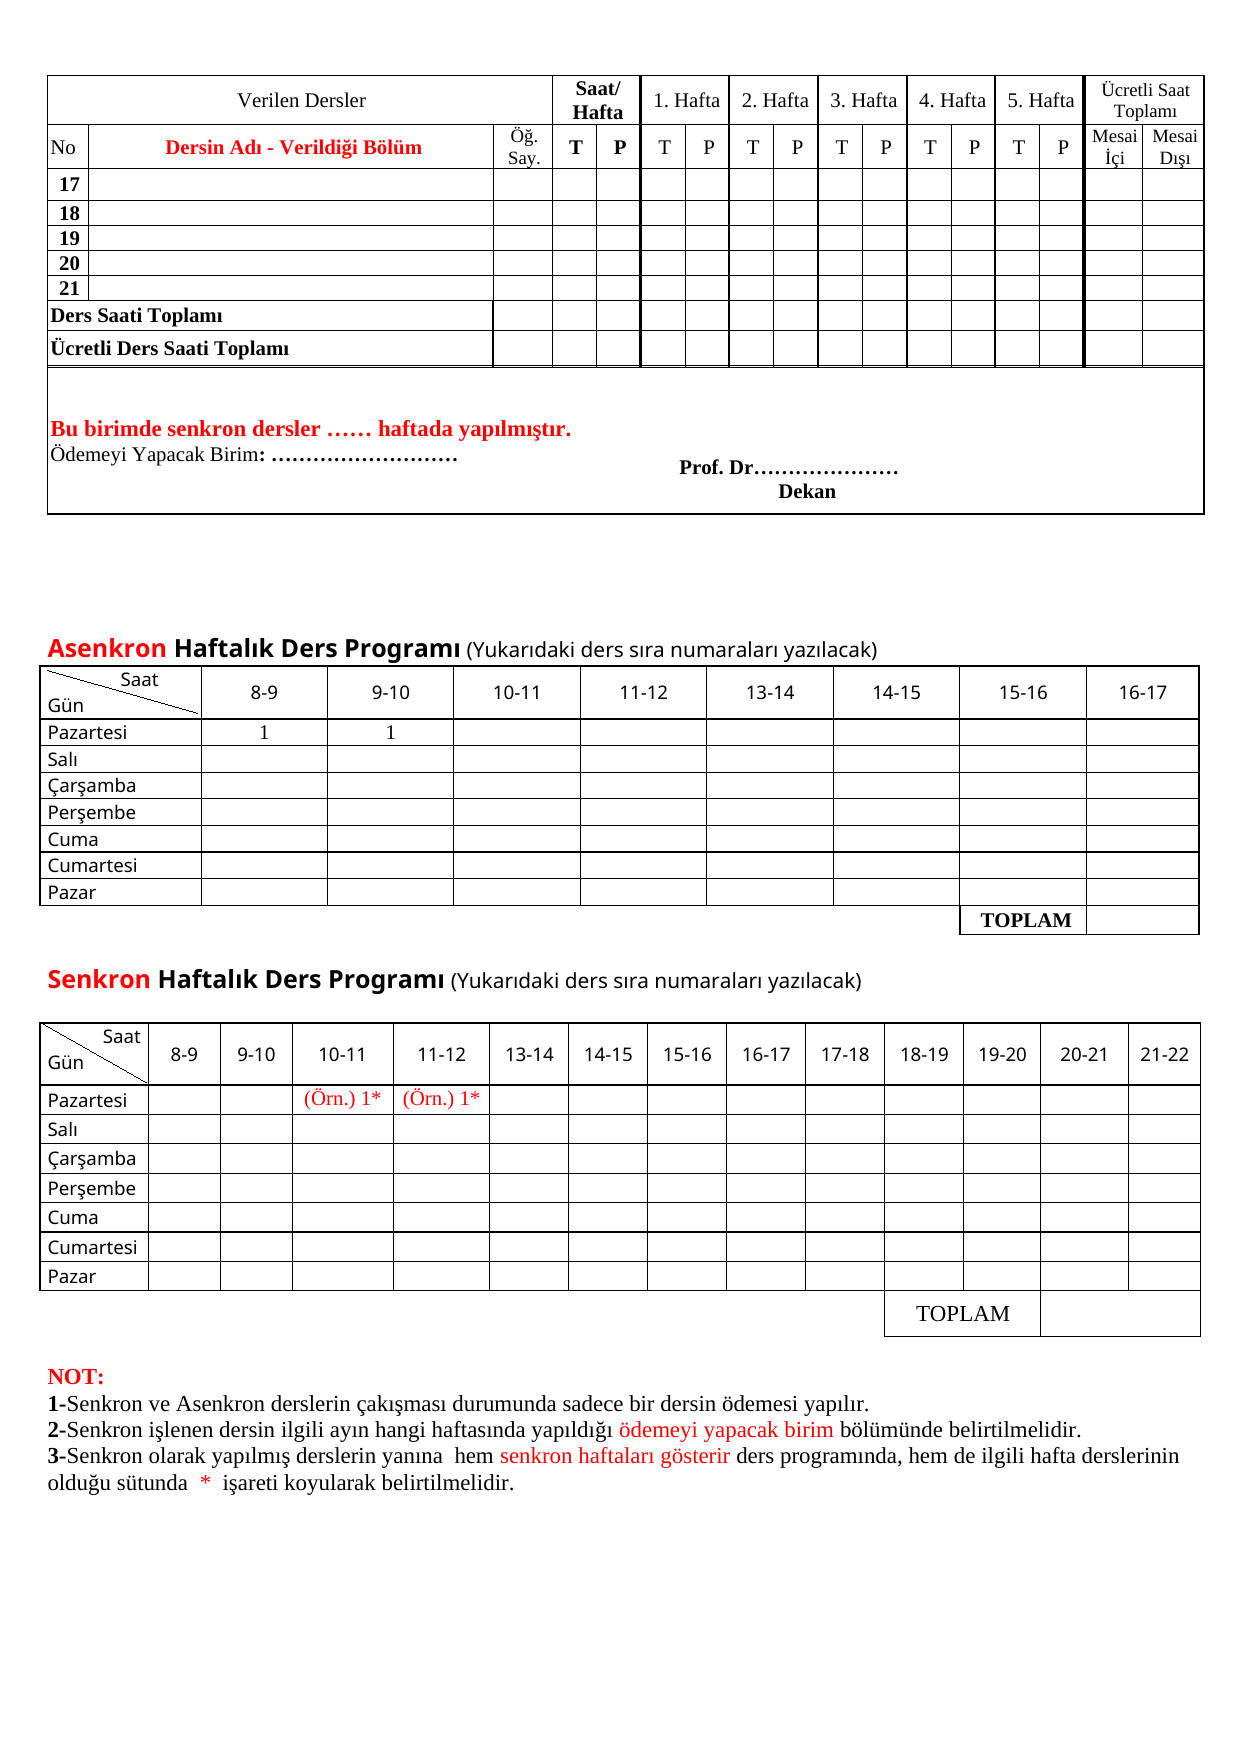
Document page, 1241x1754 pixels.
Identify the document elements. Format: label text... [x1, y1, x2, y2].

table_cell [202, 799, 327, 825]
table_cell [707, 773, 833, 798]
table_cell [1129, 1203, 1200, 1231]
table_cell [730, 226, 773, 250]
table_cell [964, 1233, 1040, 1261]
table_cell T [553, 125, 596, 168]
table_cell [1129, 1115, 1200, 1143]
table_cell [964, 1144, 1040, 1172]
table_cell [89, 226, 493, 250]
table_cell [569, 1174, 647, 1202]
table_cell Cuma [41, 826, 201, 851]
table_cell [221, 1144, 292, 1172]
table_cell [707, 799, 833, 825]
table_header Saat Gün [41, 667, 201, 718]
table_cell [202, 879, 327, 904]
table_cell [1086, 276, 1142, 300]
table_cell [221, 1115, 292, 1143]
table_cell [707, 720, 833, 745]
table_cell [952, 276, 994, 300]
table_header 16-17 [1087, 667, 1198, 718]
table_cell [1086, 331, 1142, 365]
table_cell [642, 201, 685, 225]
table_cell [328, 879, 453, 904]
table_cell [149, 1144, 220, 1172]
table_cell [648, 1174, 726, 1202]
table_cell [454, 799, 580, 825]
table_cell [553, 331, 596, 365]
table_cell P [952, 125, 994, 168]
table_cell [952, 331, 994, 365]
table_cell [686, 276, 728, 300]
table_cell [490, 1174, 568, 1202]
table_header 11-12 [581, 667, 706, 718]
text 3-Senkron olarak yapılmış derslerin yanına hem senkron haftaları gösterir ders programında, hem de ilgili hafta derslerinin olduğu sütunda * işareti koyularak belirtilmelidir. [47, 1442, 1211, 1495]
table_header Ücretli Saat Toplamı [1086, 76, 1203, 124]
table_cell [707, 826, 833, 851]
table_cell [328, 773, 453, 798]
table_cell [863, 201, 906, 225]
table_cell [730, 201, 773, 225]
table_cell Ders Saati Toplamı [48, 301, 492, 330]
table_cell [149, 1115, 220, 1143]
table_cell No [48, 125, 88, 168]
table_cell [727, 1174, 805, 1202]
table_cell [328, 853, 453, 878]
table_cell [908, 251, 951, 275]
table_cell [885, 1262, 963, 1290]
table_cell [581, 879, 706, 904]
table_cell [149, 1174, 220, 1202]
table_cell [597, 251, 639, 275]
table_cell [774, 226, 817, 250]
table_cell [1040, 301, 1082, 330]
table_cell [952, 251, 994, 275]
table_cell [293, 1174, 393, 1202]
table_cell [202, 773, 327, 798]
table_cell [293, 1144, 393, 1172]
table_cell [89, 201, 493, 225]
table_cell [490, 1262, 568, 1290]
table_cell [727, 1262, 805, 1290]
table_header 20-21 [1041, 1024, 1128, 1084]
table_cell [581, 826, 706, 851]
table_cell [885, 1144, 963, 1172]
table_cell [686, 169, 728, 199]
table_cell [727, 1144, 805, 1172]
table_cell [394, 1115, 489, 1143]
table_cell [730, 251, 773, 275]
table_cell [1129, 1144, 1200, 1172]
table_cell [996, 226, 1039, 250]
table_cell Mesai Dışı [1143, 125, 1203, 168]
table_cell [494, 169, 552, 199]
table_cell [490, 1233, 568, 1261]
table_cell [553, 169, 596, 199]
text 1-Senkron ve Asenkron derslerin çakışması durumunda sadece bir dersin ödemesi yapılır. [47, 1389, 1211, 1416]
table_cell [202, 853, 327, 878]
table_cell [1143, 169, 1203, 199]
table_cell [149, 1203, 220, 1231]
table_header 10-11 [454, 667, 580, 718]
table_cell Çarşamba [41, 1144, 148, 1172]
table_cell 1 [202, 720, 327, 745]
table_cell 1 [328, 720, 453, 745]
table_cell [597, 331, 639, 365]
table_cell [553, 226, 596, 250]
table_header Verilen Dersler [48, 76, 552, 124]
table_cell [221, 1174, 292, 1202]
table_cell Salı [41, 746, 201, 772]
table_header 10-11 [293, 1024, 393, 1084]
table_cell [834, 853, 959, 878]
table_cell 19 [48, 226, 88, 250]
table_cell [597, 201, 639, 225]
table_cell TOPLAM [961, 906, 1086, 934]
table_cell [885, 1203, 963, 1231]
table_header 14-15 [834, 667, 959, 718]
table_cell T [908, 125, 951, 168]
table_cell [494, 331, 552, 365]
table_cell [1129, 1174, 1200, 1202]
table_cell [328, 826, 453, 851]
table_cell [960, 773, 1086, 798]
text 2-Senkron işlenen dersin ilgili ayın hangi haftasında yapıldığı ödemeyi yapacak birim bölümünde belirtilmelidir. [47, 1416, 1211, 1442]
table_cell [1086, 201, 1142, 225]
table_header 5. Hafta [996, 76, 1082, 124]
table_cell [996, 331, 1039, 365]
table_cell [834, 773, 959, 798]
table_cell [454, 773, 580, 798]
table_cell [1129, 1233, 1200, 1261]
table_cell [202, 826, 327, 851]
table_cell [996, 251, 1039, 275]
table_cell [642, 276, 685, 300]
table_cell [454, 720, 580, 745]
table_cell [952, 226, 994, 250]
table_cell [569, 1262, 647, 1290]
table_cell [648, 1115, 726, 1143]
table_cell [727, 1115, 805, 1143]
table_cell [221, 1203, 292, 1231]
table_cell [1129, 1262, 1200, 1290]
table_cell [597, 226, 639, 250]
table_cell [490, 1144, 568, 1172]
table_cell [960, 746, 1086, 772]
table_cell [964, 1086, 1040, 1113]
table_cell [996, 169, 1039, 199]
table_cell [1086, 169, 1142, 199]
table_cell [642, 301, 685, 330]
table_cell P [774, 125, 817, 168]
table_header 9-10 [328, 667, 453, 718]
table_cell [569, 1086, 647, 1113]
table_cell [730, 276, 773, 300]
table_cell [960, 799, 1086, 825]
table_cell [394, 1203, 489, 1231]
table_cell [394, 1144, 489, 1172]
table_cell [1143, 226, 1203, 250]
table_cell [774, 201, 817, 225]
table_cell Pazartesi [41, 1086, 148, 1113]
table_cell Cuma [41, 1203, 148, 1231]
table_cell [806, 1174, 884, 1202]
table_cell [960, 720, 1086, 745]
table_cell [863, 169, 906, 199]
table_cell [908, 331, 951, 365]
table_cell [686, 201, 728, 225]
table_header Saat/ Hafta [553, 76, 639, 124]
table_cell [1143, 201, 1203, 225]
table_cell [819, 169, 862, 199]
table_cell Pazar [41, 1262, 148, 1290]
table_cell [727, 1086, 805, 1113]
table_cell [996, 201, 1039, 225]
table_cell [908, 276, 951, 300]
table_header Saat Gün [41, 1024, 148, 1084]
table_cell Dersin Adı - Verildiği Bölüm [89, 125, 493, 168]
table_cell [597, 276, 639, 300]
table_cell [727, 1203, 805, 1231]
table_cell [642, 226, 685, 250]
table_cell [569, 1115, 647, 1143]
table_cell [221, 1262, 292, 1290]
table_cell [1041, 1174, 1128, 1202]
table_cell [774, 301, 817, 330]
table_cell [581, 746, 706, 772]
table_cell [806, 1144, 884, 1172]
table_header 15-16 [960, 667, 1086, 718]
table_cell [707, 879, 833, 904]
table_cell [648, 1086, 726, 1113]
table_cell [908, 226, 951, 250]
table_cell [1087, 720, 1198, 745]
table_cell [1040, 331, 1082, 365]
table_cell Pazartesi [41, 720, 201, 745]
table_cell [648, 1233, 726, 1261]
table_cell [494, 251, 552, 275]
table_cell P [863, 125, 906, 168]
table_cell Salı [41, 1115, 148, 1143]
table_header 18-19 [885, 1024, 963, 1084]
table_cell [221, 1086, 292, 1113]
table_cell [202, 746, 327, 772]
table_cell 18 [48, 201, 88, 225]
table_cell Öğ. Say. [494, 125, 552, 168]
table_cell [806, 1262, 884, 1290]
table_header 17-18 [806, 1024, 884, 1084]
table_cell [581, 799, 706, 825]
table_cell T [996, 125, 1039, 168]
table_cell [149, 1086, 220, 1113]
table_cell [819, 251, 862, 275]
table_cell [1041, 1115, 1128, 1143]
table_cell [1143, 276, 1203, 300]
table_cell Cumartesi [41, 853, 201, 878]
table_cell Mesai İçi [1086, 125, 1142, 168]
table_cell [819, 331, 862, 365]
table_cell [863, 251, 906, 275]
table_cell [89, 251, 493, 275]
table_cell [964, 1174, 1040, 1202]
table_cell [1041, 1203, 1128, 1231]
table_cell [89, 169, 493, 199]
table_cell [394, 1233, 489, 1261]
table_header 8-9 [149, 1024, 220, 1084]
table_cell [1143, 301, 1203, 330]
table_cell Perşembe [41, 1174, 148, 1202]
table_cell [1041, 1233, 1128, 1261]
table_cell [454, 826, 580, 851]
table_cell [730, 331, 773, 365]
table_cell [490, 1086, 568, 1113]
table_cell P [686, 125, 728, 168]
table_cell [834, 746, 959, 772]
table_cell [952, 201, 994, 225]
table_cell [569, 1144, 647, 1172]
table_cell [1086, 301, 1142, 330]
table_cell [1040, 251, 1082, 275]
table_cell [293, 1233, 393, 1261]
table_cell [1143, 251, 1203, 275]
table_cell [686, 251, 728, 275]
table_cell [863, 301, 906, 330]
table_cell [908, 301, 951, 330]
table_cell TOPLAM [885, 1291, 1040, 1336]
table_cell [642, 251, 685, 275]
table_cell [581, 853, 706, 878]
table_cell [648, 1144, 726, 1172]
table_cell [490, 1115, 568, 1143]
text Asenkron Haftalık Ders Programı (Yukarıdaki ders sıra numaraları yazılacak) [47, 631, 1211, 665]
table_cell [597, 301, 639, 330]
table_cell [908, 201, 951, 225]
table_cell [885, 1233, 963, 1261]
table_cell [819, 301, 862, 330]
table_header 19-20 [964, 1024, 1040, 1084]
table_cell [686, 331, 728, 365]
table_header 13-14 [490, 1024, 568, 1084]
table_cell [834, 799, 959, 825]
table_cell [221, 1233, 292, 1261]
table_cell P [597, 125, 639, 168]
table_cell [1087, 773, 1198, 798]
table_cell [964, 1262, 1040, 1290]
table_cell [1087, 746, 1198, 772]
table_cell [960, 853, 1086, 878]
table_cell [494, 201, 552, 225]
table_cell [774, 169, 817, 199]
table_cell [293, 1203, 393, 1231]
table_cell [730, 169, 773, 199]
table_cell [1086, 251, 1142, 275]
table_cell T [642, 125, 685, 168]
table_cell [490, 1203, 568, 1231]
table_cell Bu birimde senkron dersler …… haftada yapılmıştır. Ödemeyi Yapacak Birim: ……………………… [48, 368, 593, 513]
table_cell [686, 301, 728, 330]
table_cell [648, 1203, 726, 1231]
table_header 8-9 [202, 667, 327, 718]
table_cell [1040, 201, 1082, 225]
table_cell [454, 746, 580, 772]
table_cell [863, 226, 906, 250]
table_cell Pazar [41, 879, 201, 904]
table_cell [454, 879, 580, 904]
table_cell [960, 879, 1086, 904]
table_cell [774, 331, 817, 365]
table_cell [149, 1262, 220, 1290]
table_header 21-22 [1129, 1024, 1200, 1084]
table_cell Prof. Dr………………… Dekan [593, 368, 959, 513]
table_cell [1040, 169, 1082, 199]
table_cell [328, 799, 453, 825]
table_header 11-12 [394, 1024, 489, 1084]
table_cell [1087, 879, 1198, 904]
table_cell [642, 169, 685, 199]
table_header 15-16 [648, 1024, 726, 1084]
table_cell [806, 1233, 884, 1261]
table_cell [1041, 1144, 1128, 1172]
table_cell [819, 276, 862, 300]
table_cell [952, 301, 994, 330]
table_cell Çarşamba [41, 773, 201, 798]
table_cell [819, 226, 862, 250]
table_cell [1087, 853, 1198, 878]
table_cell [328, 746, 453, 772]
table_cell [454, 853, 580, 878]
table_cell (Örn.) 1* [293, 1086, 393, 1113]
table_cell [494, 276, 552, 300]
table_cell 17 [48, 169, 88, 199]
table_cell 20 [48, 251, 88, 275]
table_cell [1041, 1086, 1128, 1113]
table_cell [964, 1203, 1040, 1231]
table_cell [1086, 226, 1142, 250]
table_cell [964, 1115, 1040, 1143]
table_cell [707, 746, 833, 772]
table_cell (Örn.) 1* [394, 1086, 489, 1113]
table_cell Perşembe [41, 799, 201, 825]
table_cell [1041, 1262, 1128, 1290]
table_cell [553, 276, 596, 300]
table_cell [293, 1115, 393, 1143]
table_cell [1087, 826, 1198, 851]
table_cell [996, 276, 1039, 300]
table_cell [908, 169, 951, 199]
table_cell [686, 226, 728, 250]
table_cell [89, 276, 493, 300]
table_header 9-10 [221, 1024, 292, 1084]
table_cell [727, 1233, 805, 1261]
table_cell [730, 301, 773, 330]
table_cell [1129, 1086, 1200, 1113]
table_cell T [819, 125, 862, 168]
text Senkron Haftalık Ders Programı (Yukarıdaki ders sıra numaraları yazılacak) [47, 962, 1211, 996]
table_cell [1087, 906, 1198, 934]
table_cell [569, 1233, 647, 1261]
table_cell [834, 826, 959, 851]
table_cell [819, 201, 862, 225]
table_cell [960, 826, 1086, 851]
table_cell [806, 1115, 884, 1143]
table_cell Cumartesi [41, 1233, 148, 1261]
table_cell [581, 773, 706, 798]
table_cell P [1040, 125, 1082, 168]
table_cell [494, 226, 552, 250]
table_cell [952, 169, 994, 199]
table_header 16-17 [727, 1024, 805, 1084]
table_cell [553, 201, 596, 225]
table_cell [394, 1174, 489, 1202]
table_cell [834, 720, 959, 745]
table_header 13-14 [707, 667, 833, 718]
table_cell [394, 1262, 489, 1290]
table_cell [1143, 331, 1203, 365]
table_cell [959, 368, 1203, 513]
table_header 3. Hafta [819, 76, 906, 124]
table_cell [581, 720, 706, 745]
table_cell [1041, 1291, 1200, 1336]
table_header 2. Hafta [730, 76, 817, 124]
table_cell [996, 301, 1039, 330]
table_cell [293, 1262, 393, 1290]
table_cell [1040, 276, 1082, 300]
table_cell [806, 1203, 884, 1231]
table_header 1. Hafta [642, 76, 728, 124]
table_cell [774, 276, 817, 300]
table_cell 21 [48, 276, 88, 300]
table_cell [642, 331, 685, 365]
table_cell [149, 1233, 220, 1261]
table_cell [648, 1262, 726, 1290]
table_cell [885, 1174, 963, 1202]
table_cell Ücretli Ders Saati Toplamı [48, 331, 492, 365]
table_header 14-15 [569, 1024, 647, 1084]
table_cell [885, 1086, 963, 1113]
table_cell [569, 1203, 647, 1231]
table_cell [863, 276, 906, 300]
table_cell [1087, 799, 1198, 825]
table_cell T [730, 125, 773, 168]
table_cell [834, 879, 959, 904]
table_cell [597, 169, 639, 199]
table_cell [553, 301, 596, 330]
table_cell [774, 251, 817, 275]
table_cell [806, 1086, 884, 1113]
table_cell [863, 331, 906, 365]
table_cell [885, 1115, 963, 1143]
table_cell [1040, 226, 1082, 250]
table_cell [707, 853, 833, 878]
table_header 4. Hafta [908, 76, 994, 124]
text NOT: [47, 1363, 1211, 1389]
table_cell [553, 251, 596, 275]
table_cell [494, 301, 552, 330]
